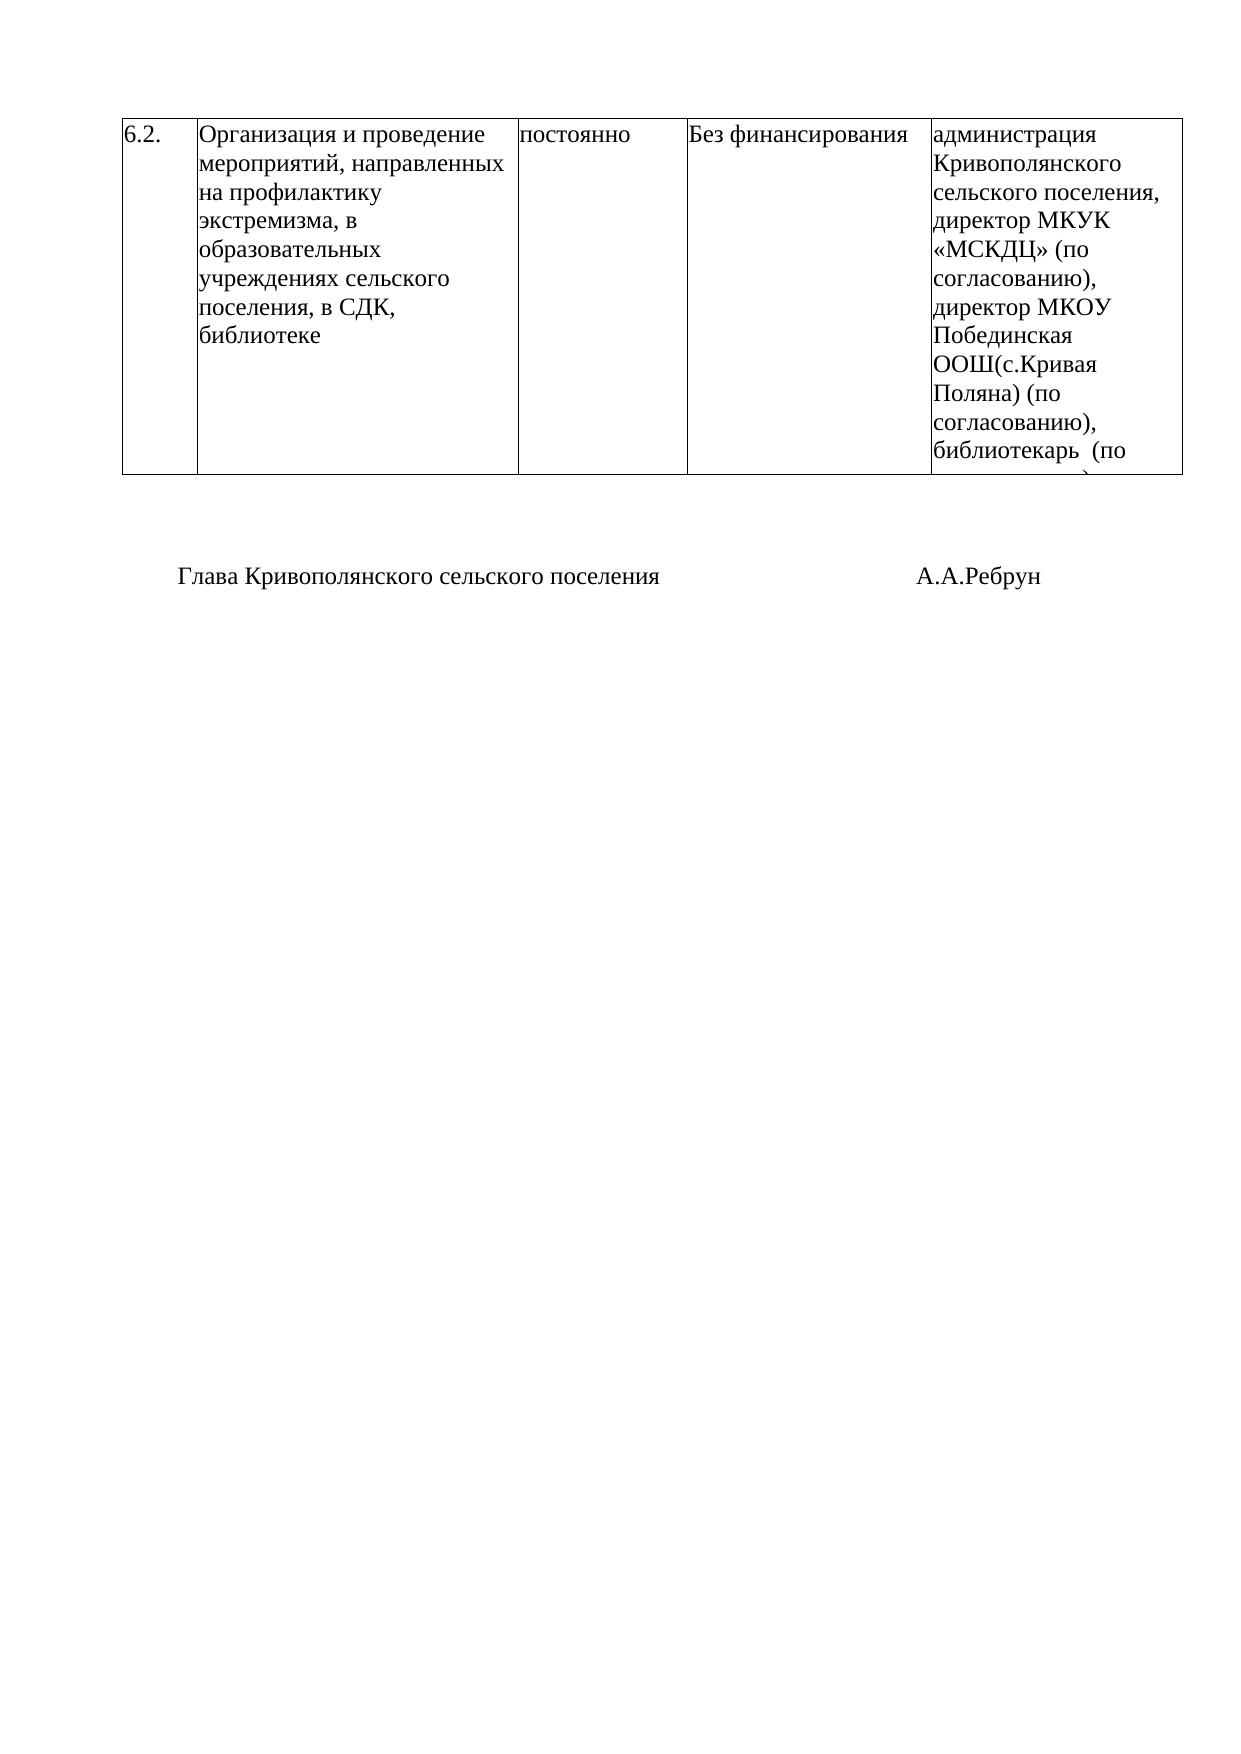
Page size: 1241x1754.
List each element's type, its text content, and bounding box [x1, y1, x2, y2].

table_cell Организация и проведение мероприятий, направленных на профилактику экстремизма, в образовательных учреждениях сельского поселения, в СДК, библиотеке [198, 119, 518, 473]
text Глава Кривополянского сельского поселения А.А.Ребрун [177, 561, 1152, 589]
table_cell постоянно [519, 119, 687, 473]
table_cell администрация Кривополянского сельского поселения, директор МКУК «МСКДЦ» (по согласованию), директор МКОУ Побединская ООШ(с.Кривая Поляна) (по согласованию), библиотекарь (по согласованию) [932, 119, 1182, 473]
table_cell Без финансирования [688, 119, 931, 473]
table_cell 6.2. [123, 119, 197, 473]
